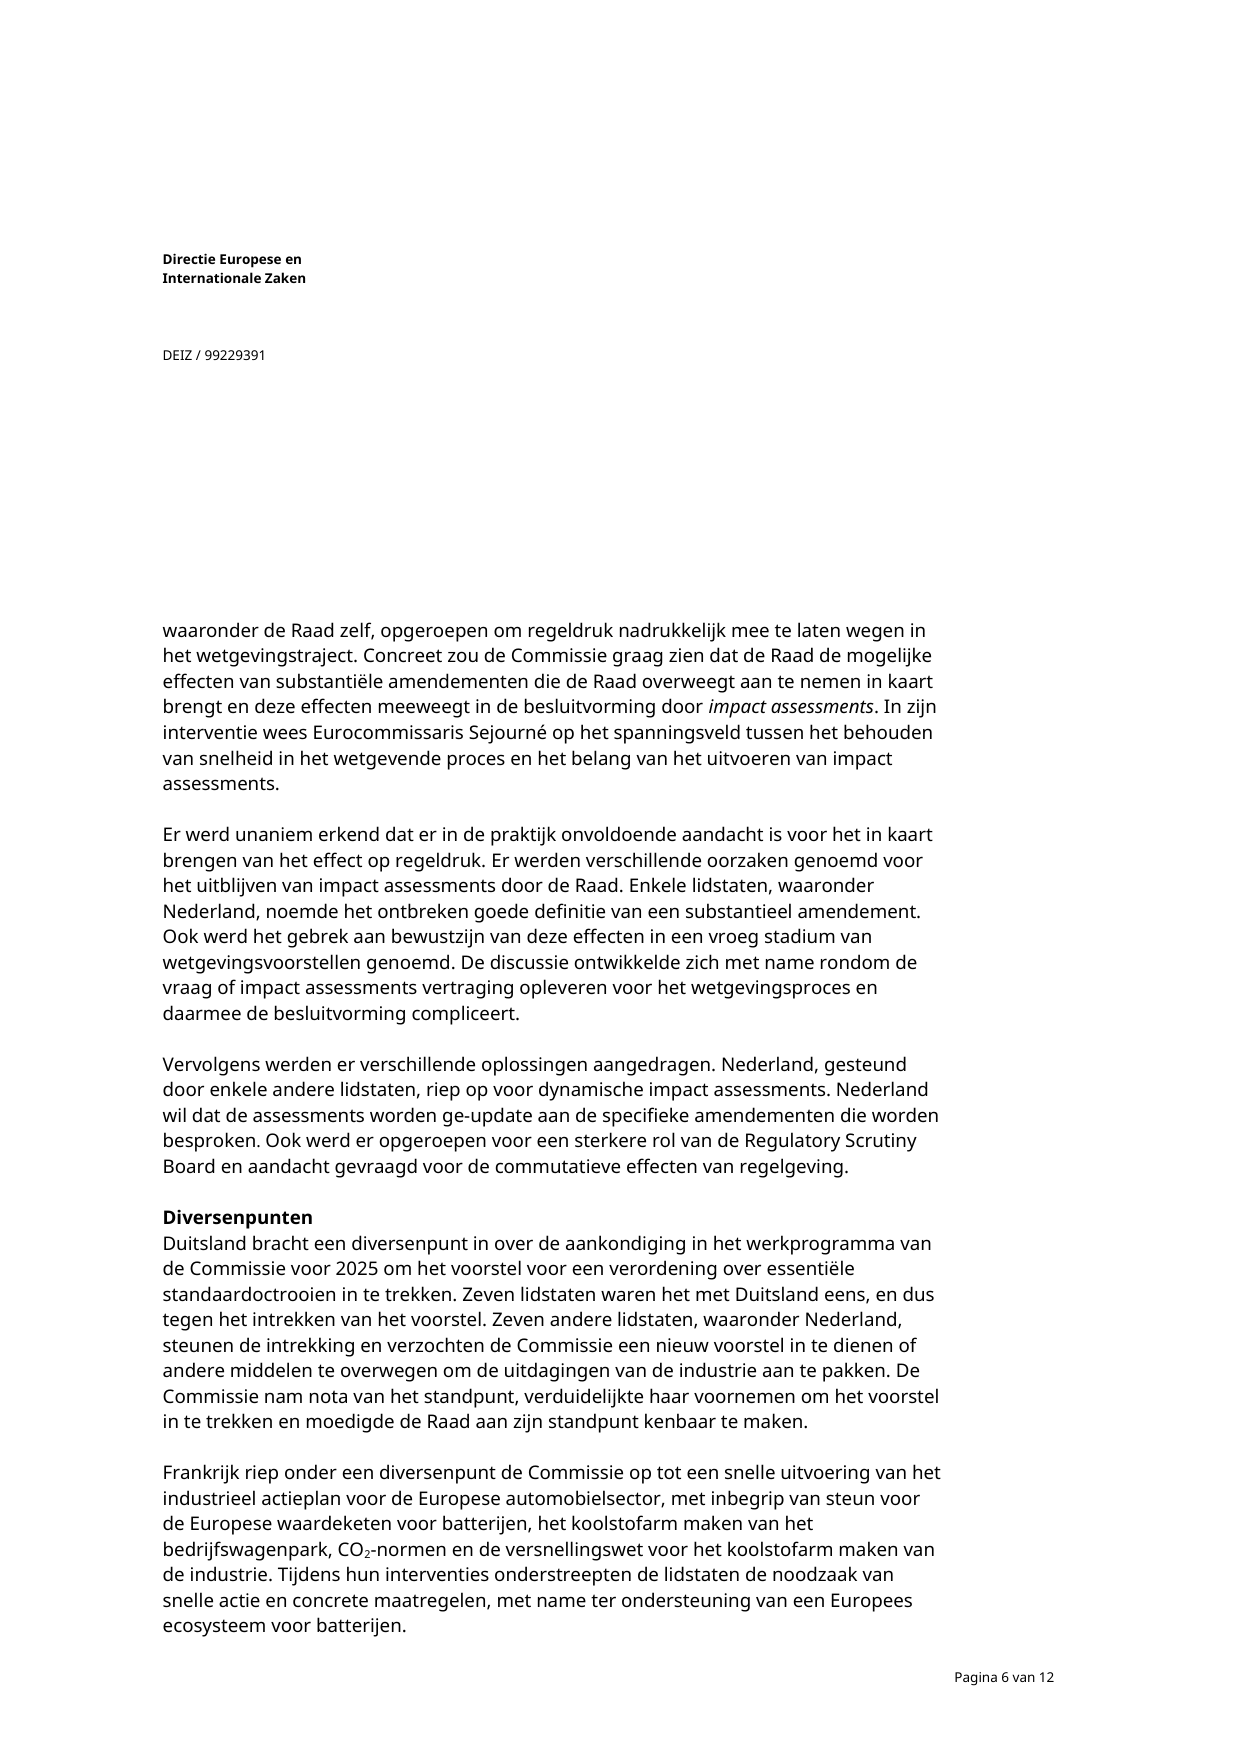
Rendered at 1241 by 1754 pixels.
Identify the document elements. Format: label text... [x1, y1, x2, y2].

text Vervolgens werden er verschillende oplossingen aangedragen. Nederland, gesteund door enkele andere lidstaten, riep op voor dynamische impact assessments. Nederland wil dat de assessments worden ge-update aan de specifieke amendementen die worden besproken. Ook werd er opgeroepen voor een sterkere rol van de Regulatory Scrutiny Board en aandacht gevraagd voor de commutatieve effecten van regelgeving. [162, 1051, 947, 1179]
text Diversenpunten [162, 1204, 947, 1230]
text Duitsland bracht een diversenpunt in over de aankondiging in het werkprogramma van de Commissie voor 2025 om het voorstel voor een verordening over essentiële standaardoctrooien in te trekken. Zeven lidstaten waren het met Duitsland eens, en dus tegen het intrekken van het voorstel. Zeven andere lidstaten, waaronder Nederland, steunen de intrekking en verzochten de Commissie een nieuw voorstel in te dienen of andere middelen te overwegen om de uitdagingen van de industrie aan te pakken. De Commissie nam nota van het standpunt, verduidelijkte haar voornemen om het voorstel in te trekken en moedigde de Raad aan zijn standpunt kenbaar te maken. [162, 1230, 947, 1434]
text Er werd unaniem erkend dat er in de praktijk onvoldoende aandacht is voor het in kaart brengen van het effect op regeldruk. Er werden verschillende oorzaken genoemd voor het uitblijven van impact assessments door de Raad. Enkele lidstaten, waaronder Nederland, noemde het ontbreken goede definitie van een substantieel amendement. Ook werd het gebrek aan bewustzijn van deze effecten in een vroeg stadium van wetgevingsvoorstellen genoemd. De discussie ontwikkelde zich met name rondom de vraag of impact assessments vertraging opleveren voor het wetgevingsproces en daarmee de besluitvorming compliceert. [162, 821, 947, 1026]
text De Raad besprak wat er nodig is om regeldruk voor ondernemers te verminderen. Er is unaniem steun voor het verlagen van administratieve lasten met als doel het bevorderen van het EU-concurrentievermogen. Tijdens het beleidsdebat werden de EU-instellingen, waaronder de Raad zelf, opgeroepen om regeldruk nadrukkelijk mee te laten wegen in het wetgevingstraject. Concreet zou de Commissie graag zien dat de Raad de mogelijke effecten van substantiële amendementen die de Raad overweegt aan te nemen in kaart brengt en deze effecten meeweegt in de besluitvorming door impact assessments. In zijn interventie wees Eurocommissaris Sejourné op het spanningsveld tussen het behouden van snelheid in het wetgevende proces en het belang van het uitvoeren van impact assessments. [162, 617, 947, 796]
text Frankrijk riep onder een diversenpunt de Commissie op tot een snelle uitvoering van het industrieel actieplan voor de Europese automobielsector, met inbegrip van steun voor de Europese waardeketen voor batterijen, het koolstofarm maken van het bedrijfswagenpark, CO2-normen en de versnellingswet voor het koolstofarm maken van de industrie. Tijdens hun interventies onderstreepten de lidstaten de noodzaak van snelle actie en concrete maatregelen, met name ter ondersteuning van een Europees ecosysteem voor batterijen. [162, 1459, 947, 1638]
